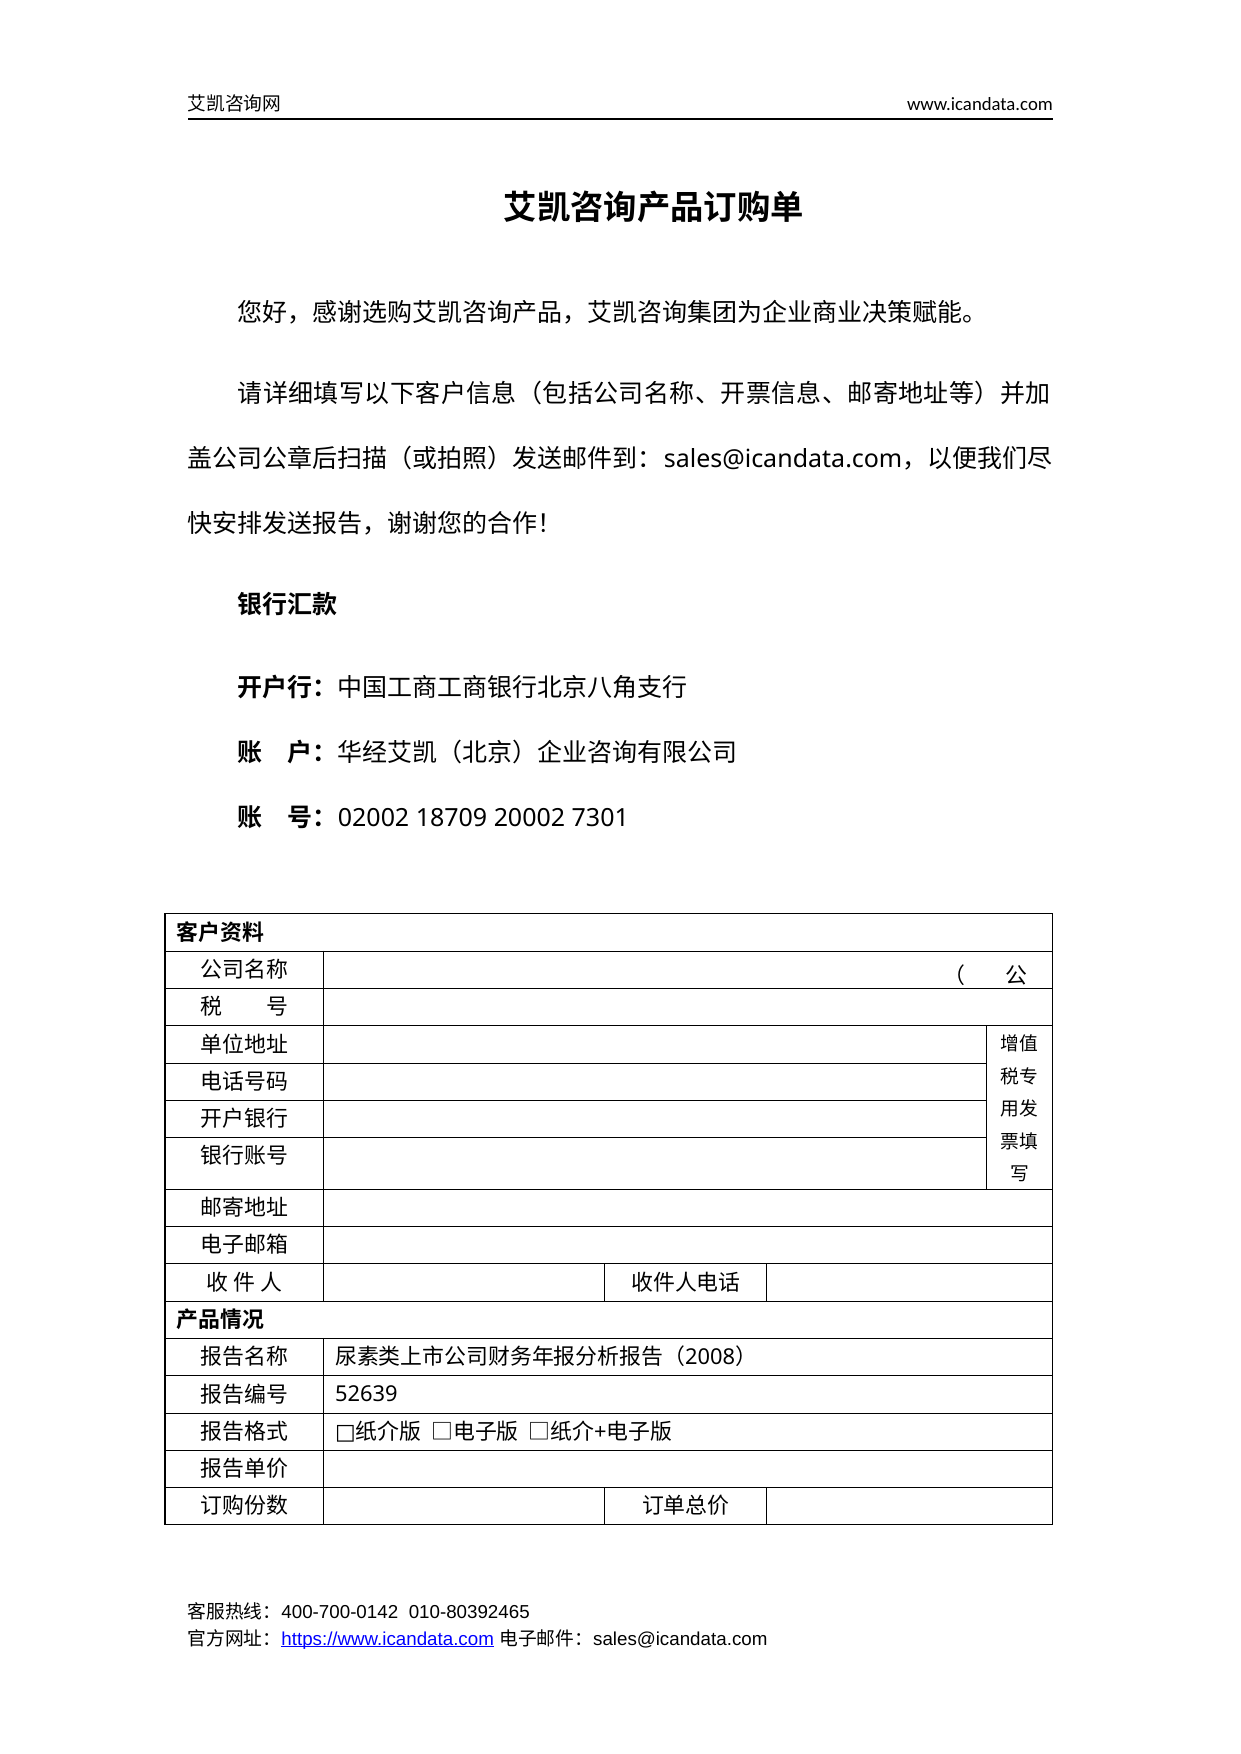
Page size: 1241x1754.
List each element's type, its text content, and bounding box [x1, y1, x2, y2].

table_cell [324, 1488, 604, 1524]
table_cell 52639 [324, 1376, 1052, 1412]
table_cell [767, 1488, 1052, 1524]
table_cell [324, 952, 1052, 988]
table_cell 邮寄地址 [166, 1190, 323, 1226]
table_cell [324, 1227, 1052, 1263]
table_cell [324, 1138, 986, 1189]
table_cell [324, 1026, 986, 1062]
table_cell 开户银行 [166, 1101, 323, 1137]
table_cell 报告单价 [166, 1451, 323, 1487]
table_cell [324, 1190, 1052, 1226]
table_cell 银行账号 [166, 1138, 323, 1189]
table_cell 报告名称 [166, 1339, 323, 1375]
table_cell 电子邮箱 [166, 1227, 323, 1263]
table_cell 报告编号 [166, 1376, 323, 1412]
table_cell 公司名称 [166, 952, 323, 988]
table_cell □纸介版 □电子版 □纸介+电子版 [324, 1414, 1052, 1450]
table_cell [324, 1451, 1052, 1487]
table_cell 电话号码 [166, 1064, 323, 1100]
text 艾凯咨询产品订购单 [187, 172, 1053, 237]
table_cell 税 号 [166, 989, 323, 1025]
text 请详细填写以下客户信息（包括公司名称、开票信息、邮寄地址等）并加盖公司公章后扫描（或拍照）发送邮件到：sales@icandata.com，以便我们尽快安排发送报告，谢谢您的合作！ [187, 359, 1053, 554]
table_cell [324, 1264, 604, 1301]
table_cell 单位地址 [166, 1026, 323, 1062]
table_cell 报告格式 [166, 1414, 323, 1450]
table_cell [324, 1101, 986, 1137]
table_cell [767, 1264, 1052, 1301]
table_cell 收件人电话 [605, 1264, 766, 1301]
text 银行汇款 [187, 570, 1053, 635]
table_cell 收 件 人 [166, 1264, 323, 1301]
table_cell 增值税专用发票填写 [987, 1026, 1052, 1189]
table_cell [324, 1064, 986, 1100]
table_cell [324, 989, 1052, 1025]
text 账 户：华经艾凯（北京）企业咨询有限公司 [187, 718, 1053, 783]
text 开户行：中国工商工商银行北京八角支行 [187, 653, 1053, 718]
table_cell 订购份数 [166, 1488, 323, 1524]
text 您好，感谢选购艾凯咨询产品，艾凯咨询集团为企业商业决策赋能。 [187, 278, 1053, 343]
table_cell 产品情况 [166, 1302, 1052, 1338]
table_cell 订单总价 [605, 1488, 766, 1524]
table_header 客户资料 [166, 914, 1052, 951]
table_cell 尿素类上市公司财务年报分析报告（2008） [324, 1339, 1052, 1375]
text 账 号：02002 18709 20002 7301 [187, 783, 1053, 848]
